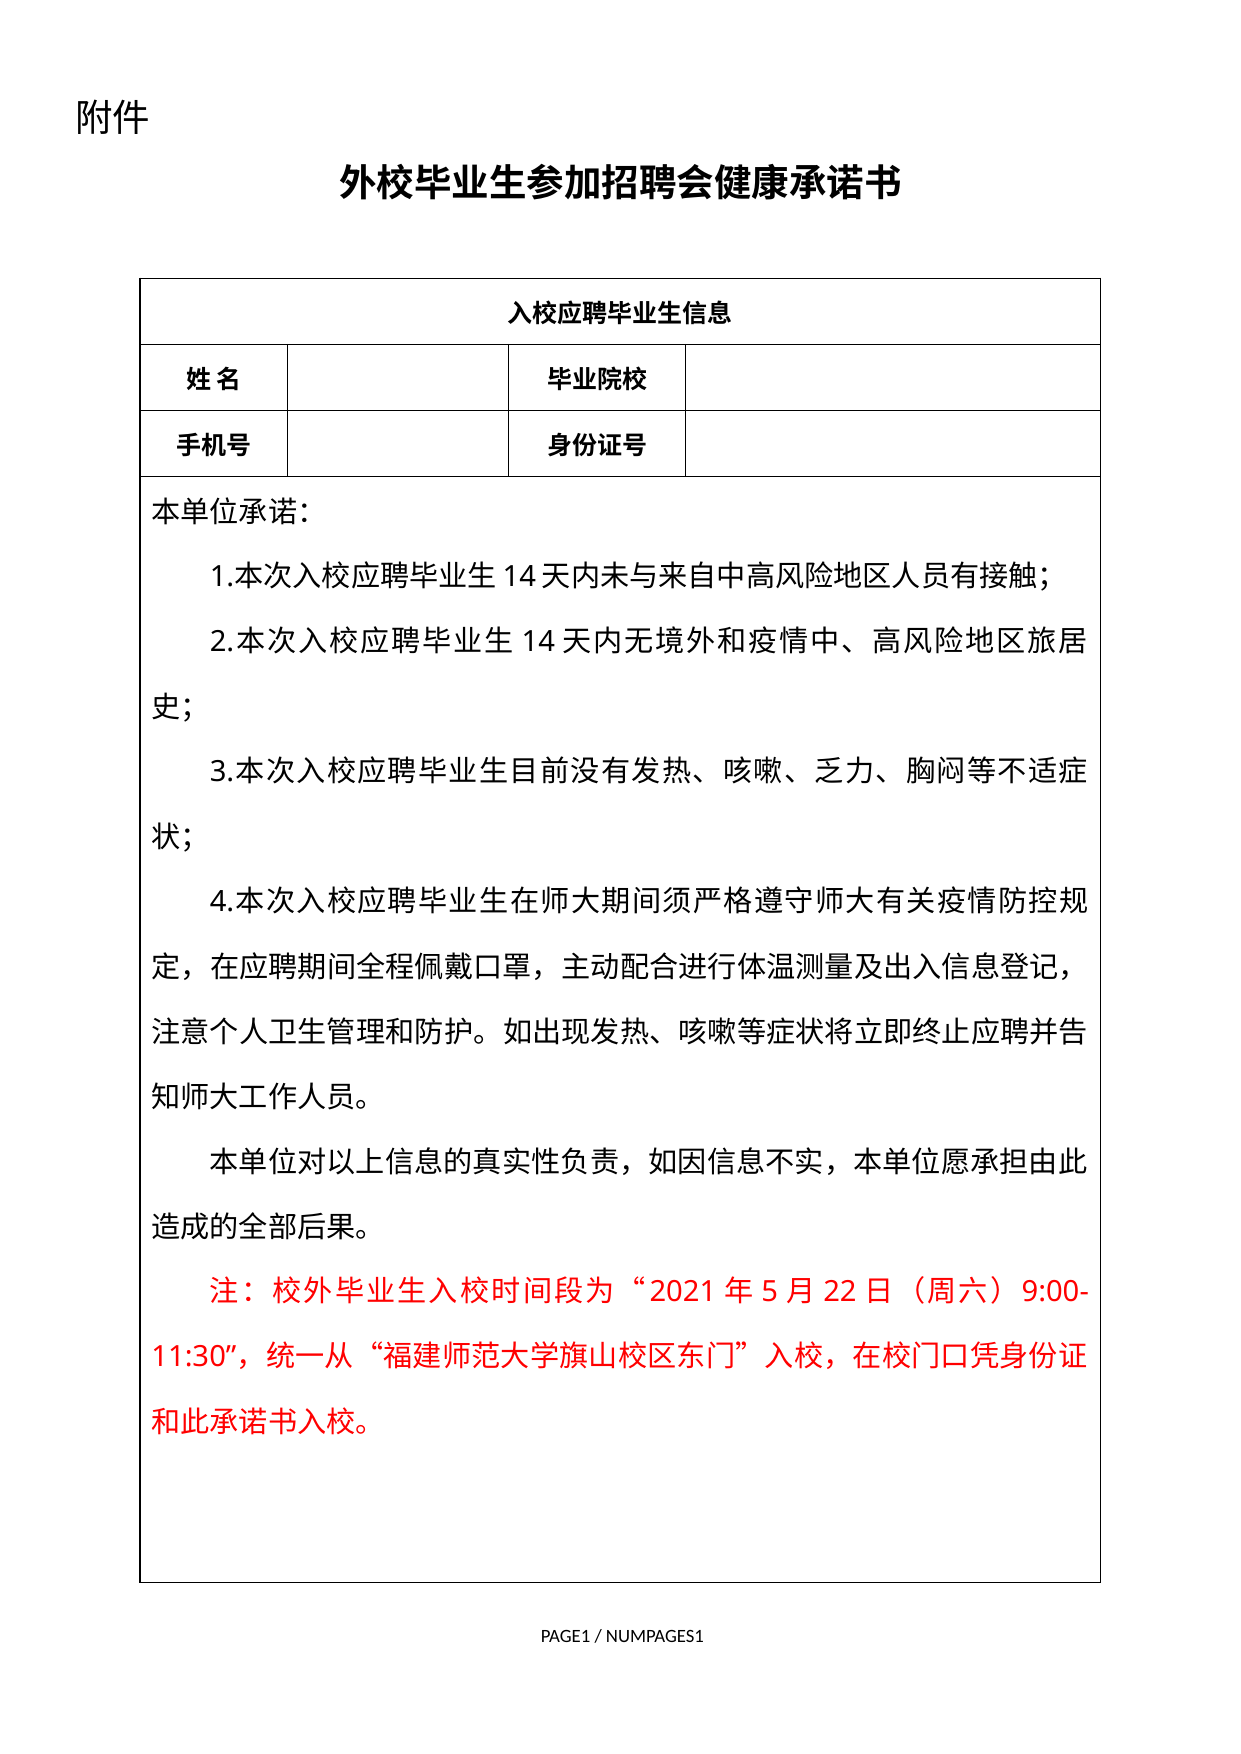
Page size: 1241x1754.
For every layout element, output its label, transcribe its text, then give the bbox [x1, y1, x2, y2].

table_cell [686, 345, 1100, 410]
table_cell [686, 411, 1100, 476]
table_cell 手机号 [141, 411, 287, 476]
table_header 入校应聘毕业生信息 [141, 279, 1100, 344]
table_cell 姓 名 [141, 345, 287, 410]
table_cell 身份证号 [509, 411, 685, 476]
table_cell [288, 345, 508, 410]
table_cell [141, 477, 1100, 1582]
table_cell 毕业院校 [509, 345, 685, 410]
table_cell [288, 411, 508, 476]
text 外校毕业生参加招聘会健康承诺书 [75, 148, 1165, 213]
text 附件 [75, 83, 1165, 148]
